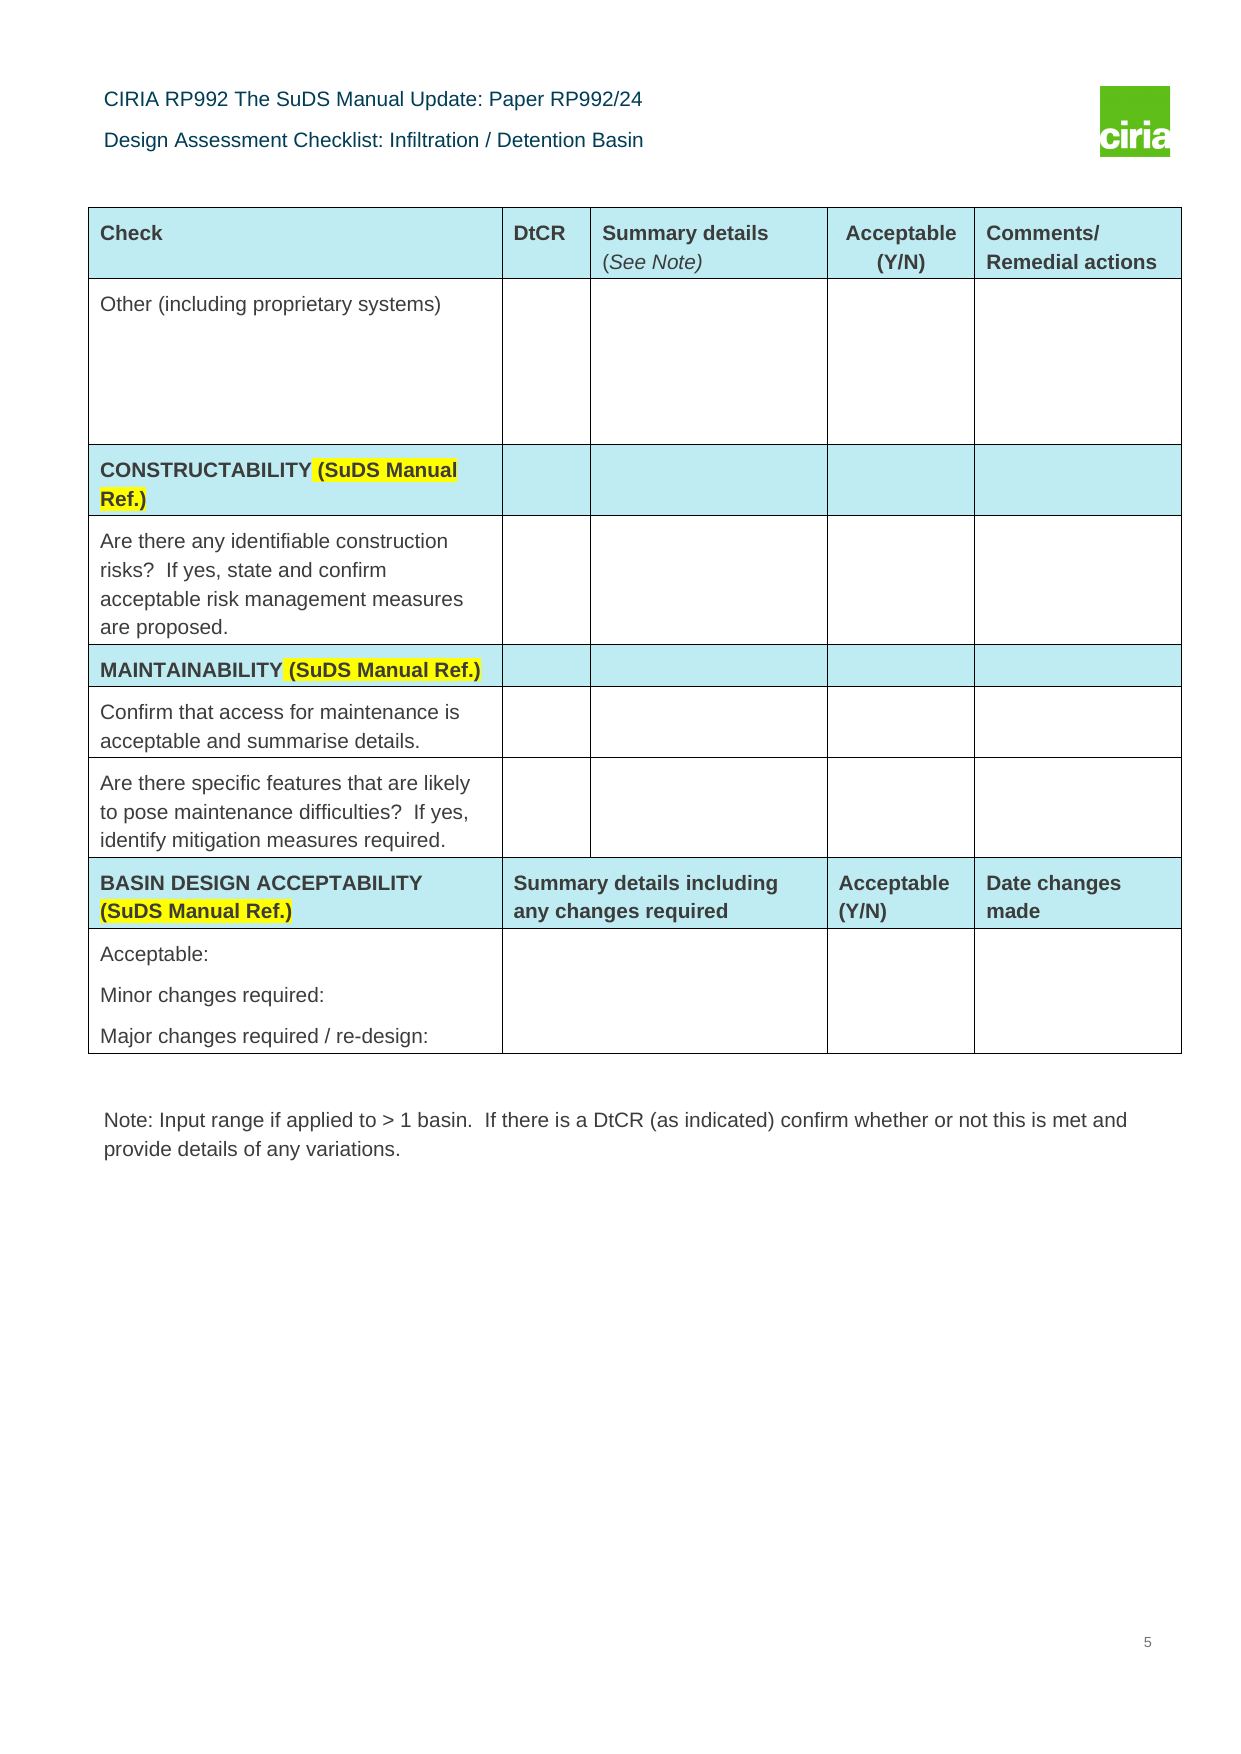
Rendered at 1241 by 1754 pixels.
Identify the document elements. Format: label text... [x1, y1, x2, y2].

table_header Summary details (See Note) [591, 208, 827, 278]
table_header Check [89, 208, 502, 278]
text Note: Input range if applied to > 1 basin. If there is a DtCR (as indicated) confirm whether or not this is met and provide details of any variations. [103, 1108, 1152, 1160]
table_cell [828, 445, 974, 515]
table_cell [591, 279, 827, 444]
table_cell [828, 758, 974, 857]
table_cell [828, 516, 974, 644]
table_cell Are there specific features that are likely to pose maintenance difficulties? If yes, identify mitigation measures required. [89, 758, 502, 857]
table_cell [828, 645, 974, 686]
table_cell Date changes made [975, 858, 1181, 928]
table_cell Confirm that access for maintenance is acceptable and summarise details. [89, 687, 502, 757]
table_cell [975, 645, 1181, 686]
table_cell Are there any identifiable construction risks? If yes, state and confirm acceptable risk management measures are proposed. [89, 516, 502, 644]
table_cell [828, 279, 974, 444]
table_cell [591, 516, 827, 644]
table_cell [503, 279, 590, 444]
table_cell [828, 929, 974, 1053]
table_cell BASIN DESIGN ACCEPTABILITY (SuDS Manual Ref.) [89, 858, 502, 928]
table_cell Acceptable: Minor changes required: Major changes required / re-design: [89, 929, 502, 1053]
table_cell [975, 445, 1181, 515]
table_header Acceptable (Y/N) [828, 208, 974, 278]
table_header DtCR [503, 208, 590, 278]
table_cell MAINTAINABILITY (SuDS Manual Ref.) [89, 645, 502, 686]
table_cell [503, 687, 590, 757]
table_cell [591, 758, 827, 857]
table_cell [975, 758, 1181, 857]
table_cell [591, 645, 827, 686]
table_cell [591, 687, 827, 757]
picture [1100, 86, 1171, 157]
table_cell [975, 687, 1181, 757]
table_cell [503, 645, 590, 686]
table_cell CONSTRUCTABILITY (SuDS Manual Ref.) [89, 445, 502, 515]
table_cell [503, 758, 590, 857]
table_cell [975, 279, 1181, 444]
table_header Comments/ Remedial actions [975, 208, 1181, 278]
table_cell Summary details including any changes required [503, 858, 827, 928]
table_cell [503, 929, 827, 1053]
table_cell Other (including proprietary systems) [89, 279, 502, 444]
table_cell [591, 445, 827, 515]
table_cell [975, 516, 1181, 644]
table_cell Acceptable (Y/N) [828, 858, 974, 928]
table_cell [503, 516, 590, 644]
table_cell [503, 445, 590, 515]
table_cell [975, 929, 1181, 1053]
table_cell [828, 687, 974, 757]
